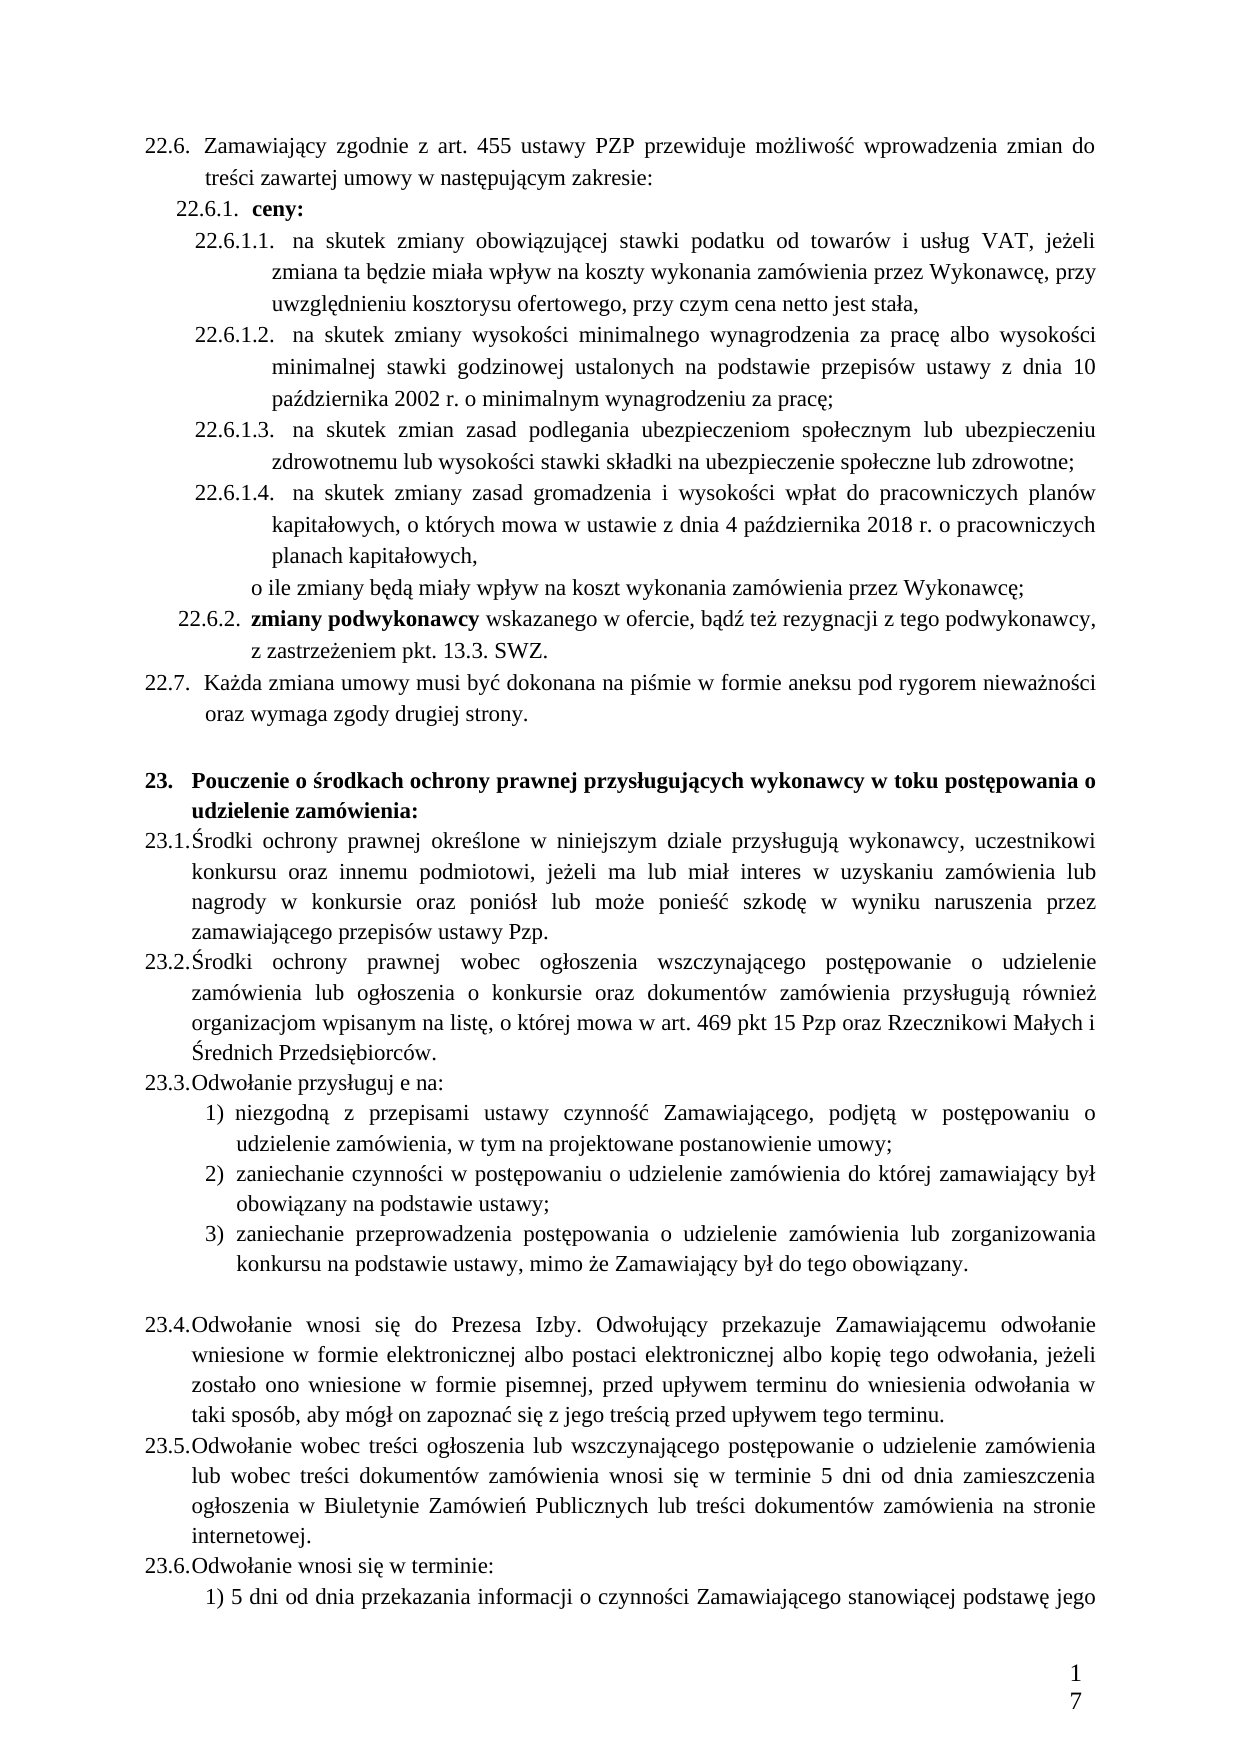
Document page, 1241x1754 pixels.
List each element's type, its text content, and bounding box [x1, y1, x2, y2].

list zmiany podwykonawcy wskazanego w ofercie, bądź też rezygnacji z tego podwykonawcy, z zastrzeżeniem pkt. 13.3. SWZ. [178, 606, 1097, 663]
list Odwołanie przysługuj e na: [144, 1069, 1097, 1096]
list Odwołanie wobec treści ogłoszenia lub wszczynającego postępowanie o udzielenie zamówienia lub wobec treści dokumentów zamówienia wnosi się w terminie 5 dni od dnia zamieszczenia ogłoszenia w Biuletynie Zamówień Publicznych lub treści dokumentów zamówienia na stronie internetowej. [144, 1432, 1097, 1549]
list Odwołanie wnosi się do Prezesa Izby. Odwołujący przekazuje Zamawiającemu odwołanie wniesione w formie elektronicznej albo postaci elektronicznej albo kopię tego odwołania, jeżeli zostało ono wniesione w formie pisemnej, przed upływem terminu do wniesienia odwołania w taki sposób, aby mógł on zapoznać się z jego treścią przed upływem tego terminu. [144, 1311, 1097, 1428]
text o ile zmiany będą miały wpływ na koszt wykonania zamówienia przez Wykonawcę; [251, 574, 1097, 600]
list niezgodną z przepisami ustawy czynność Zamawiającego, podjętą w postępowaniu o udzielenie zamówienia, w tym na projektowane postanowienie umowy; [205, 1099, 1097, 1156]
list zaniechanie przeprowadzenia postępowania o udzielenie zamówienia lub zorganizowania konkursu na podstawie ustawy, mimo że Zamawiający był do tego obowiązany. [205, 1220, 1097, 1277]
list Odwołanie wnosi się w terminie: [144, 1553, 1097, 1579]
list na skutek zmian zasad podlegania ubezpieczeniom społecznym lub ubezpieczeniu zdrowotnemu lub wysokości stawki składki na ubezpieczenie społeczne lub zdrowotne; [194, 416, 1097, 474]
list Zamawiający zgodnie z art. 455 ustawy PZP przewiduje możliwość wprowadzenia zmian do treści zawartej umowy w następującym zakresie: [144, 132, 1097, 190]
list na skutek zmiany obowiązującej stawki podatku od towarów i usług VAT, jeżeli zmiana ta będzie miała wpływ na koszty wykonania zamówienia przez Wykonawcę, przy uwzględnieniu kosztorysu ofertowego, przy czym cena netto jest stała, [194, 227, 1097, 316]
list Pouczenie o środkach ochrony prawnej przysługujących wykonawcy w toku postępowania o udzielenie zamówienia: [144, 767, 1097, 824]
list ceny: [144, 195, 1097, 222]
list Środki ochrony prawnej określone w niniejszym dziale przysługują wykonawcy, uczestnikowi konkursu oraz innemu podmiotowi, jeżeli ma lub miał interes w uzyskaniu zamówienia lub nagrody w konkursie oraz poniósł lub może ponieść szkodę w wyniku naruszenia przez zamawiającego przepisów ustawy Pzp. [144, 828, 1097, 944]
list zaniechanie czynności w postępowaniu o udzielenie zamówienia do której zamawiający był obowiązany na podstawie ustawy; [205, 1160, 1097, 1216]
list Każda zmiana umowy musi być dokonana na piśmie w formie aneksu pod rygorem nieważności oraz wymaga zgody drugiej strony. [144, 669, 1097, 727]
list na skutek zmiany zasad gromadzenia i wysokości wpłat do pracowniczych planów kapitałowych, o których mowa w ustawie z dnia 4 października 2018 r. o pracowniczych planach kapitałowych, [194, 479, 1097, 569]
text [144, 1583, 1097, 1609]
list Środki ochrony prawnej wobec ogłoszenia wszczynającego postępowanie o udzielenie zamówienia lub ogłoszenia o konkursie oraz dokumentów zamówienia przysługują również organizacjom wpisanym na listę, o której mowa w art. 469 pkt 15 Pzp oraz Rzecznikowi Małych i Średnich Przedsiębiorców. [144, 948, 1097, 1065]
list na skutek zmiany wysokości minimalnego wynagrodzenia za pracę albo wysokości minimalnej stawki godzinowej ustalonych na podstawie przepisów ustawy z dnia 10 października 2002 r. o minimalnym wynagrodzeniu za pracę; [194, 321, 1097, 411]
